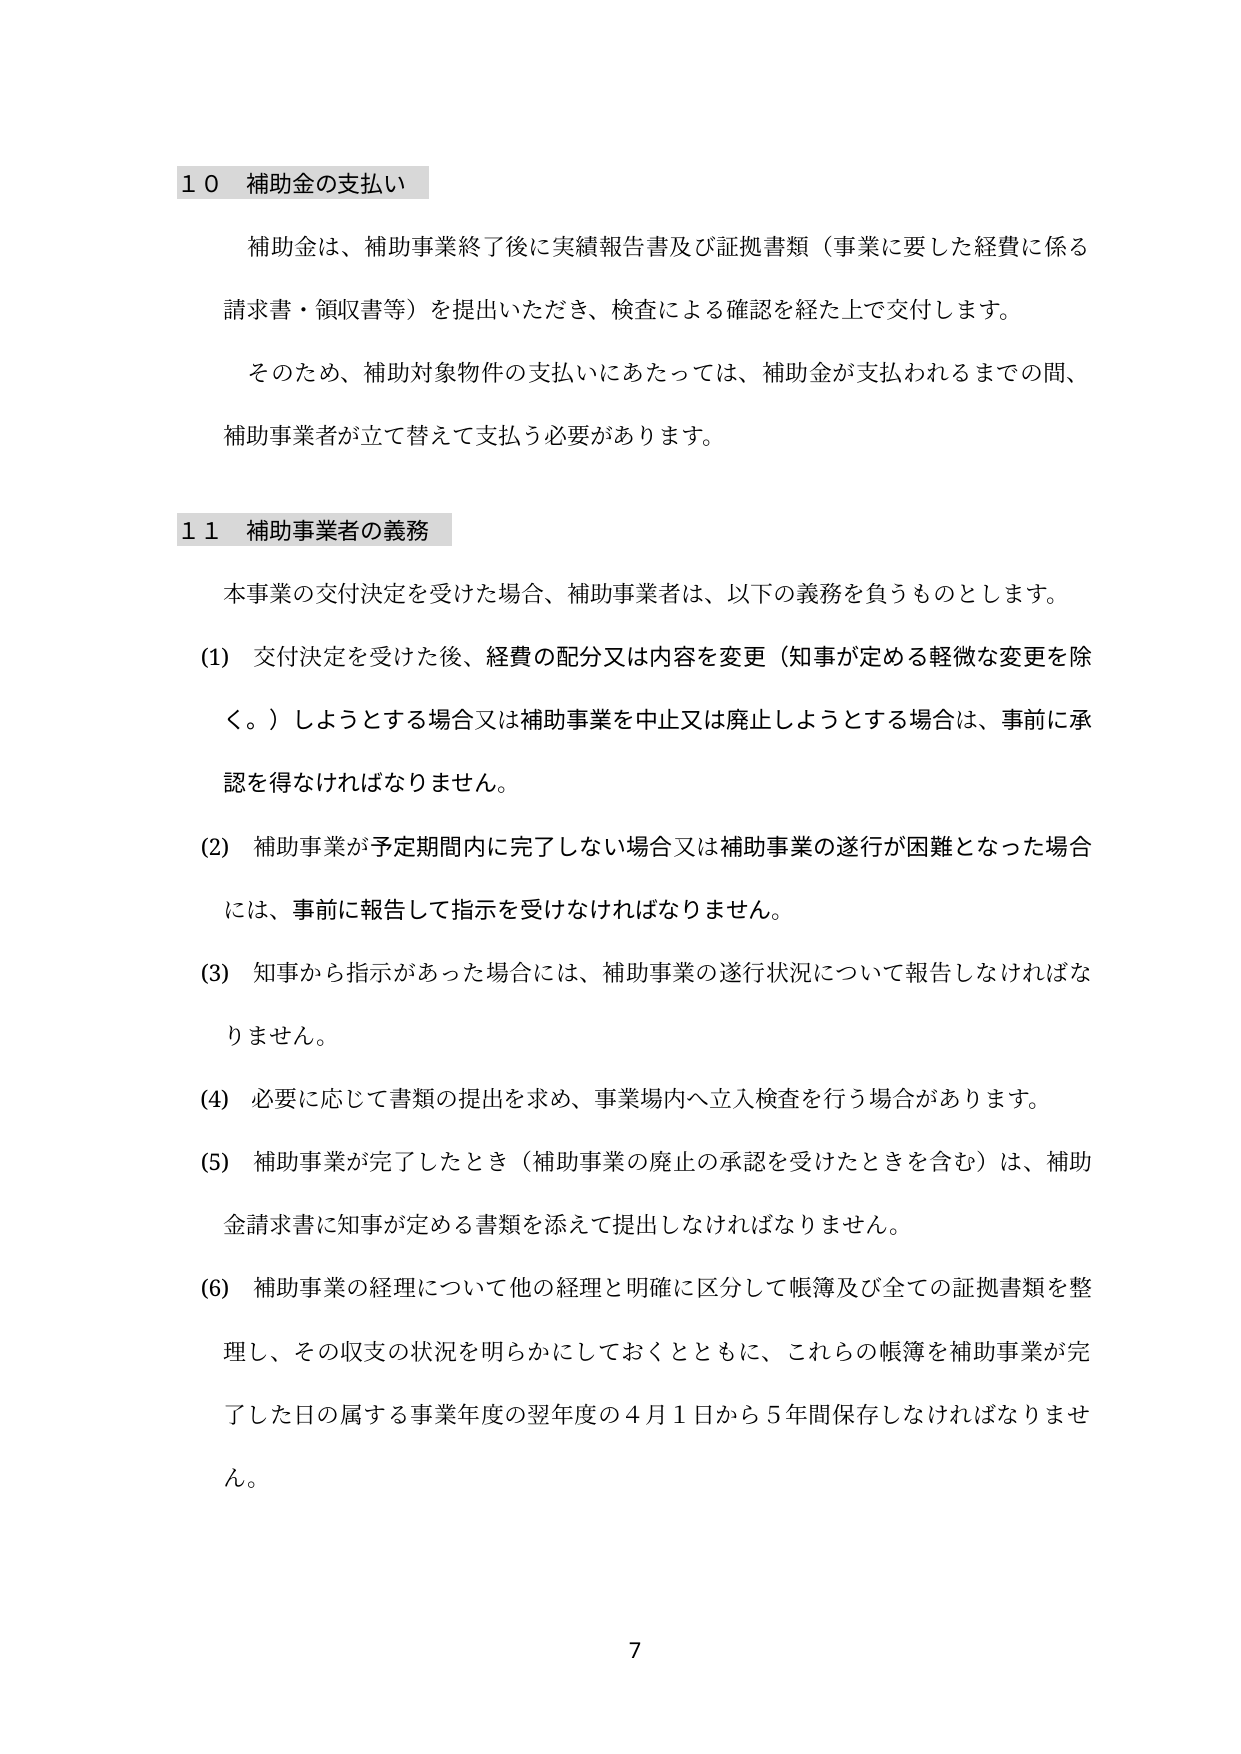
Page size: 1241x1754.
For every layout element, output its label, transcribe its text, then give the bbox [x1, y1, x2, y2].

text (4) 必要に応じて書類の提出を求め、事業場内へ立入検査を行う場合があります。 [177, 1066, 1092, 1129]
text (5) 補助事業が完了したとき（補助事業の廃止の承認を受けたときを含む）は、補助金請求書に知事が定める書類を添えて提出しなければなりません。 [177, 1129, 1092, 1255]
text そのため、補助対象物件の支払いにあたっては、補助金が支払われるまでの間、補助事業者が立て替えて支払う必要があります。 [177, 340, 1092, 466]
text １１ 補助事業者の義務 [177, 498, 1092, 561]
text １０ 補助金の支払い [177, 151, 1092, 214]
text (2) 補助事業が予定期間内に完了しない場合又は補助事業の遂行が困難となった場合には、事前に報告して指示を受けなければなりません。 [177, 813, 1092, 940]
text (6) 補助事業の経理について他の経理と明確に区分して帳簿及び全ての証拠書類を整理し、その収支の状況を明らかにしておくとともに、これらの帳簿を補助事業が完了した日の属する事業年度の翌年度の４月１日から５年間保存しなければなりません。 [177, 1255, 1092, 1508]
text (1) 交付決定を受けた後、経費の配分又は内容を変更（知事が定める軽微な変更を除く。）しようとする場合又は補助事業を中止又は廃止しようとする場合は、事前に承認を得なければなりません。 [177, 624, 1092, 813]
text 補助金は、補助事業終了後に実績報告書及び証拠書類（事業に要した経費に係る請求書・領収書等）を提出いただき、検査による確認を経た上で交付します。 [177, 214, 1092, 340]
text (3) 知事から指示があった場合には、補助事業の遂行状況について報告しなければなりません。 [177, 940, 1092, 1066]
text 本事業の交付決定を受けた場合、補助事業者は、以下の義務を負うものとします。 [177, 561, 1092, 624]
